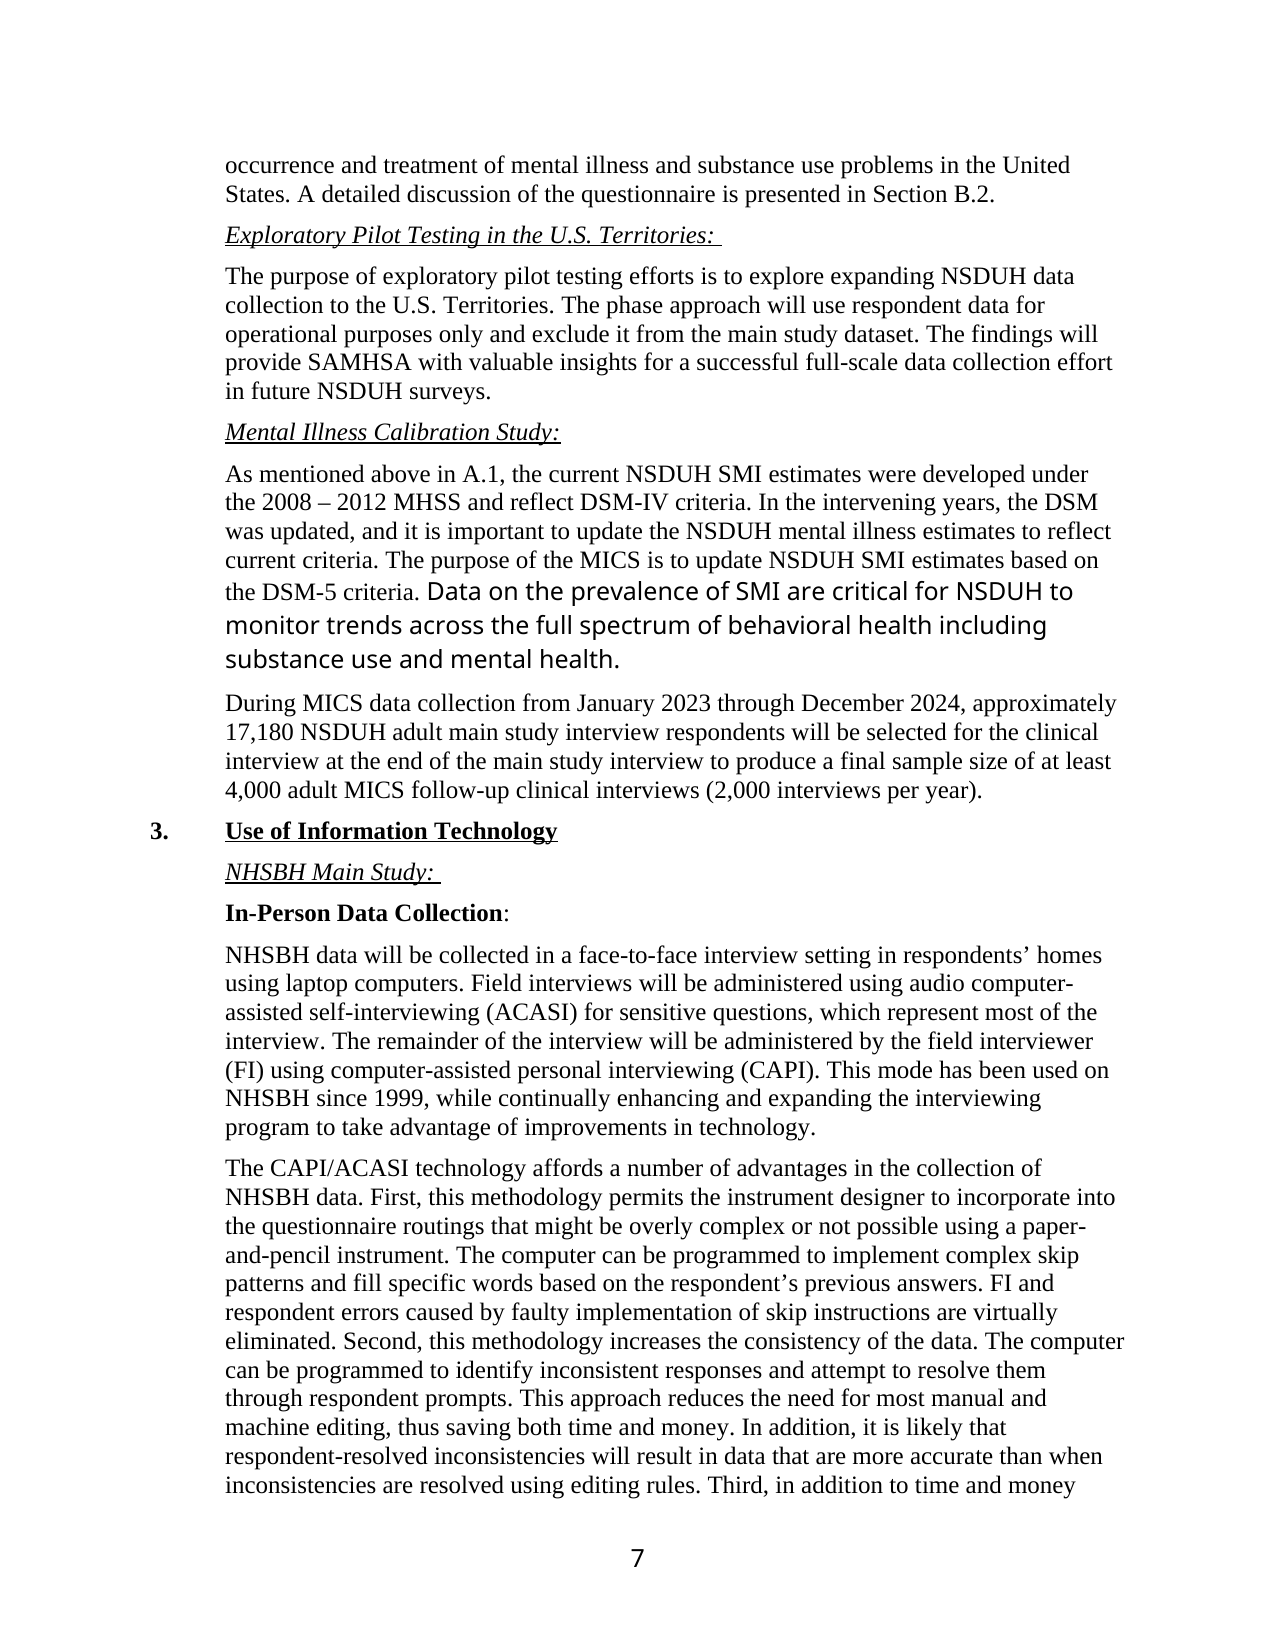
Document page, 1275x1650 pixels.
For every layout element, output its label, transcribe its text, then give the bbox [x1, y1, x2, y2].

text NHSBH data will be collected in a face-to-face interview setting in respondents’ homes using laptop computers. Field interviews will be administered using audio computer-assisted self-interviewing (ACASI) for sensitive questions, which represent most of the interview. The remainder of the interview will be administered by the field interviewer (FI) using computer-assisted personal interviewing (CAPI). This mode has been used on NHSBH since 1999, while continually enhancing and expanding the interviewing program to take advantage of improvements in technology. [225, 940, 1125, 1141]
text The purpose of exploratory pilot testing efforts is to explore expanding NSDUH data collection to the U.S. Territories. The phase approach will use respondent data for operational purposes only and exclude it from the main study dataset. The findings will provide SAMHSA with valuable insights for a successful full-scale data collection effort in future NSDUH surveys. [225, 261, 1125, 405]
text As mentioned above in A.1, the current NSDUH SMI estimates were developed under the 2008 – 2012 MHSS and reflect DSM-IV criteria. In the intervening years, the DSM was updated, and it is important to update the NSDUH mental illness estimates to reflect current criteria. The purpose of the MICS is to update NSDUH SMI estimates based on the DSM-5 criteria. Data on the prevalence of SMI are critical for NSDUH to monitor trends across the full spectrum of behavioral health including substance use and mental health. [225, 459, 1125, 676]
text Mental Illness Calibration Study: [225, 417, 1125, 446]
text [225, 150, 1125, 207]
text Exploratory Pilot Testing in the U.S. Territories: [225, 220, 1125, 249]
text During MICS data collection from January 2023 through December 2024, approximately 17,180 NSDUH adult main study interview respondents will be selected for the clinical interview at the end of the main study interview to produce a final sample size of at least 4,000 adult MICS follow-up clinical interviews (2,000 interviews per year). [225, 688, 1125, 803]
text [225, 1153, 1125, 1498]
subtitle 3. Use of Information Technology [150, 816, 1125, 845]
text NHSBH Main Study: [225, 857, 1125, 886]
text In-Person Data Collection: [225, 898, 1125, 927]
